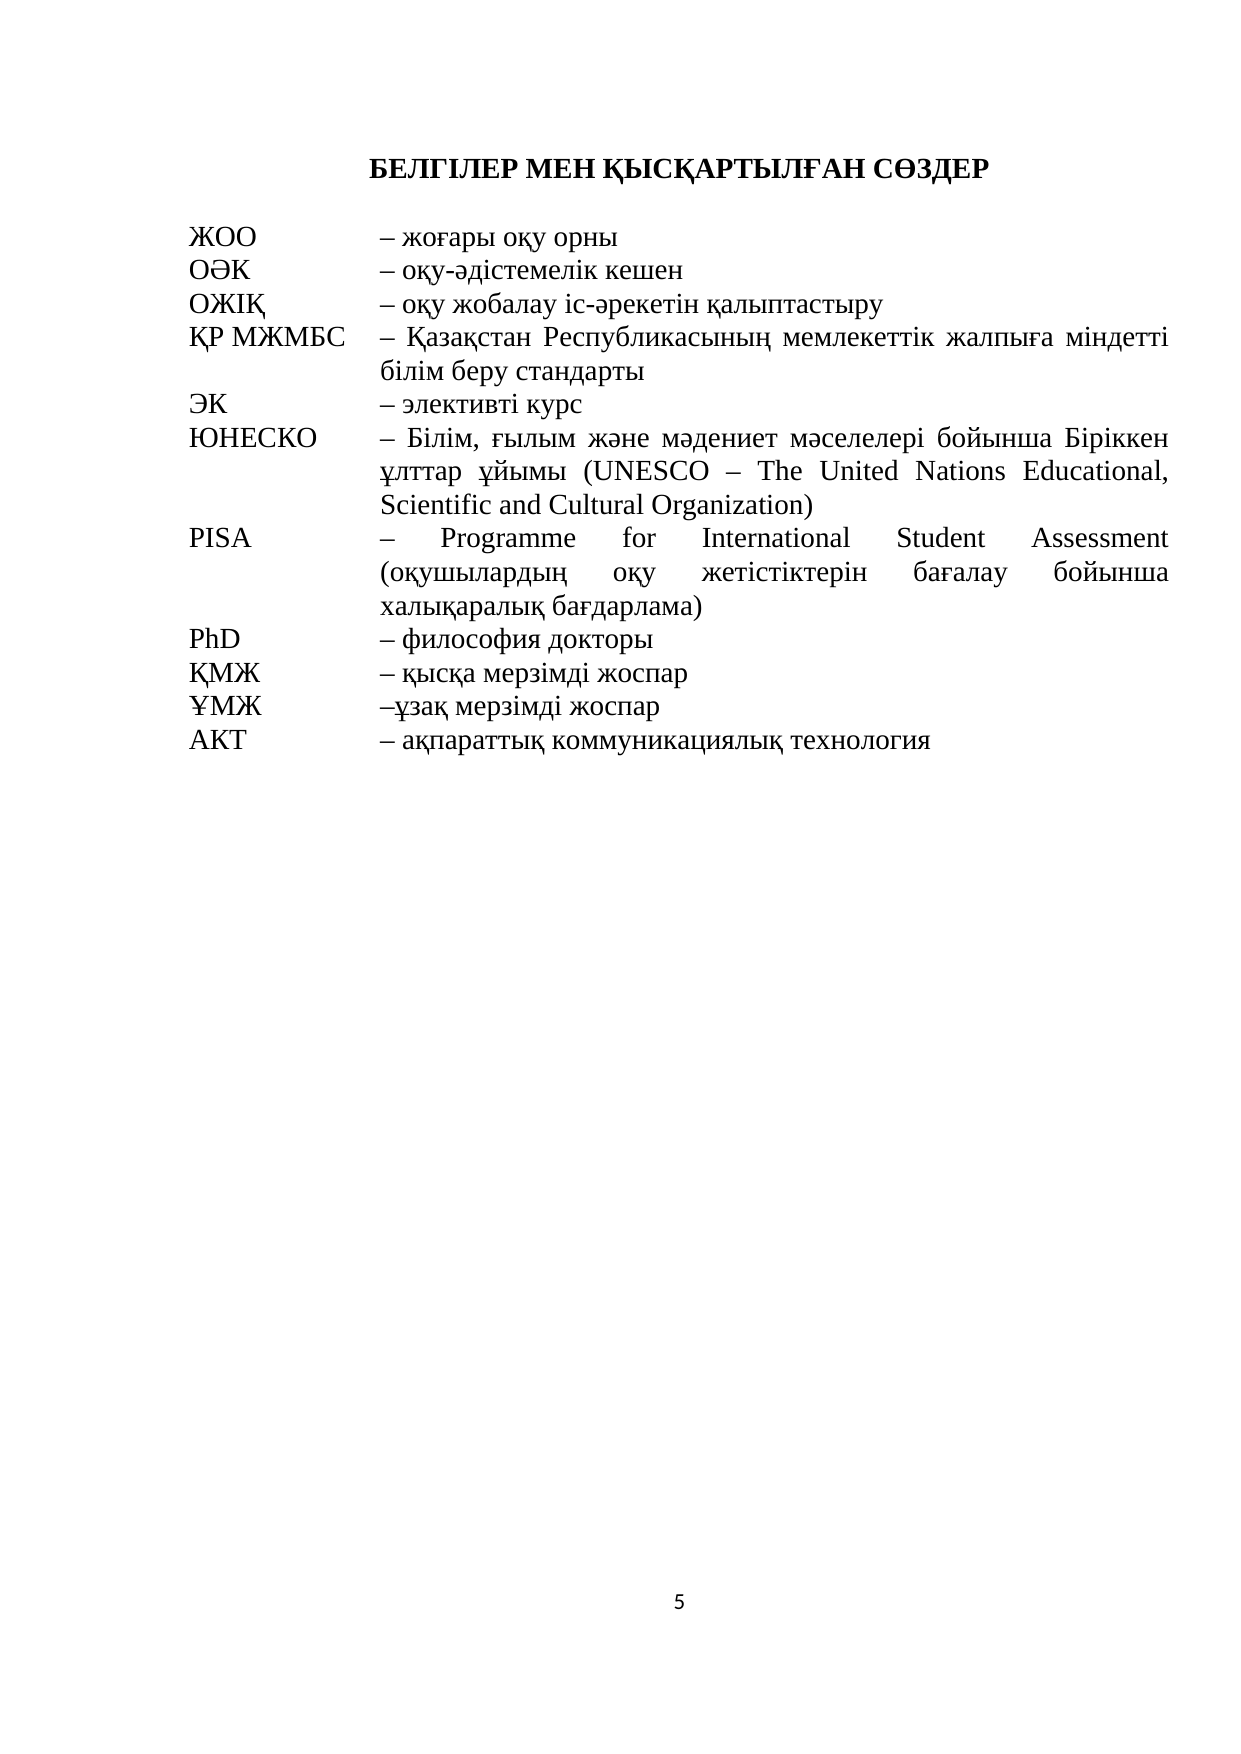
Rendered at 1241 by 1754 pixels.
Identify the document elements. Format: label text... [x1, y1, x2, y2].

table_header – жоғары оқу орны [369, 219, 1181, 252]
table_cell ҰМЖ [177, 688, 369, 722]
table_cell PhD [177, 621, 369, 655]
table_cell ОЖІҚ [177, 286, 369, 319]
table_cell – Қазақстан Республикасының мемлекеттік жалпыға міндетті білім беру стандарты [369, 319, 1181, 386]
table_cell – қысқа мерзімді жоспар [369, 655, 1181, 688]
table_cell PISA [177, 521, 369, 621]
table_cell – оқу-әдістемелік кешен [369, 252, 1181, 286]
text БЕЛГІЛЕР МЕН ҚЫСҚАРТЫЛҒАН СӨЗДЕР [177, 152, 1181, 185]
table_cell – Білім, ғылым және мәдениет мәселелері бойынша Біріккен ұлттар ұйымы (UNESCO – The United Nations Educational, Scientific and Cultural Organization) [369, 420, 1181, 521]
table_cell ОӘК [177, 252, 369, 286]
table_header ЖОО [177, 219, 369, 252]
table_cell ЮНЕСКО [177, 420, 369, 521]
table_cell ЭК [177, 386, 369, 420]
table_cell ҚМЖ [177, 655, 369, 688]
table_cell – философия докторы [369, 621, 1181, 655]
table_cell – Programme for International Student Assessment (оқушылардың оқу жетістіктерін бағалау бойынша халықаралық бағдарлама) [369, 521, 1181, 621]
table_cell – элективті курс [369, 386, 1181, 420]
table_cell – ақпараттық коммуникациялық технология [369, 722, 1181, 789]
table_cell –ұзақ мерзімді жоспар [369, 688, 1181, 722]
table_cell – оқу жобалау іс-әрекетін қалыптастыру [369, 286, 1181, 319]
table_cell АКТ [177, 722, 369, 789]
table_cell ҚР МЖМБС [177, 319, 369, 386]
